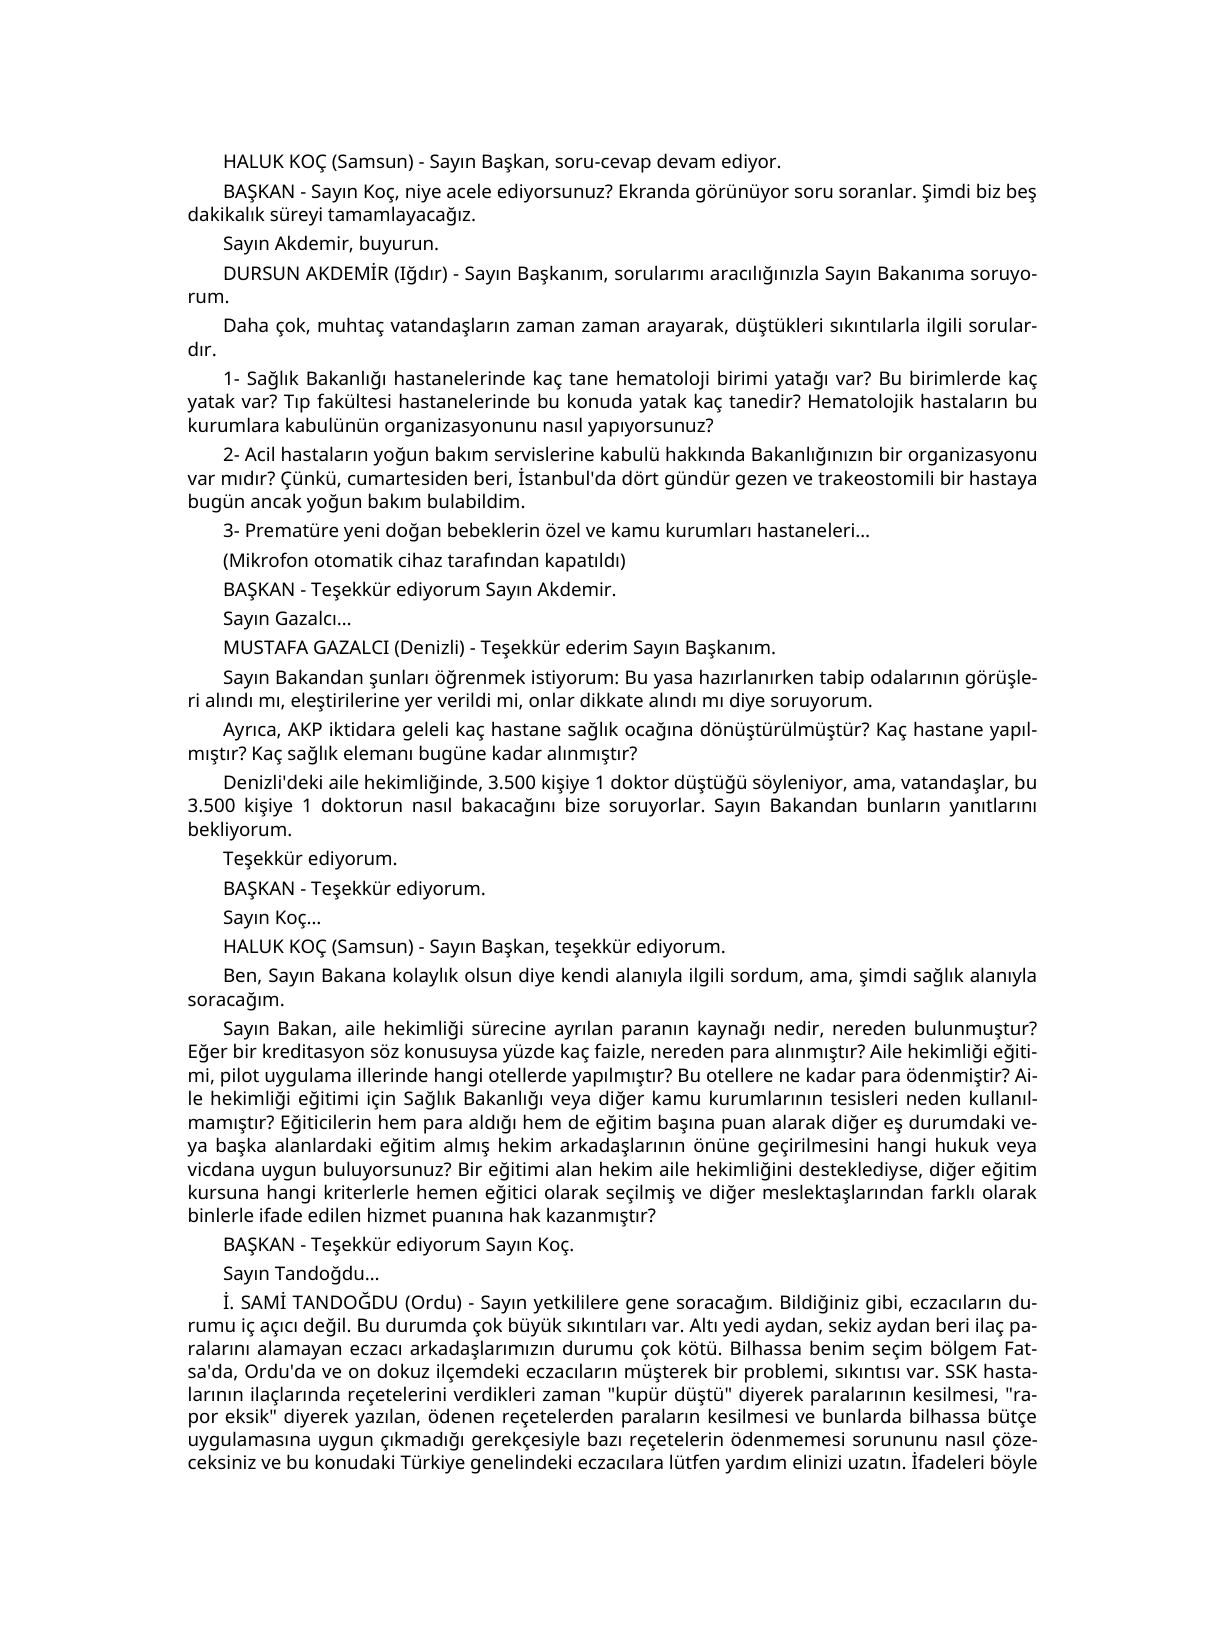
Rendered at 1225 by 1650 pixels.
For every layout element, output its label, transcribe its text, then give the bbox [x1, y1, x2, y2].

text Sayın Tandoğdu… [187, 1262, 1037, 1285]
text 3- Prematüre yeni doğan bebeklerin özel ve kamu kurumları hastaneleri… [187, 519, 1037, 542]
text (Mikrofon otomatik cihaz tarafından kapatıldı) [187, 548, 1037, 572]
text Ayrıca, AKP iktidara geleli kaç hastane sağlık ocağına dönüştürülmüştür? Kaç hastane yapılmıştır? Kaç sağlık elemanı bugüne kadar alınmıştır? [187, 718, 1037, 765]
text 2- Acil hastaların yoğun bakım servislerine kabulü hakkında Bakanlığınızın bir organizasyonu var mıdır? Çünkü, cumartesiden beri, İstanbul'da dört gündür gezen ve trakeostomili bir hastaya bugün ancak yoğun bakım bulabildim. [187, 443, 1037, 513]
text Sayın Bakan, aile hekimliği sürecine ayrılan paranın kaynağı nedir, nereden bulunmuştur? Eğer bir kreditasyon söz konusuysa yüzde kaç faizle, nereden para alınmıştır? Aile hekimliği eğitimi, pilot uygulama illerinde hangi otellerde yapılmıştır? Bu otellere ne kadar para ödenmiştir? Aile hekimliği eğitimi için Sağlık Bakanlığı veya diğer kamu kurumlarının tesisleri neden kullanılmamıştır? Eğiticilerin hem para aldığı hem de eğitim başına puan alarak diğer eş durumdaki veya başka alanlardaki eğitim almış hekim arkadaşlarının önüne geçirilmesini hangi hukuk veya vicdana uygun buluyorsunuz? Bir eğitimi alan hekim aile hekimliğini desteklediyse, diğer eğitim kursuna hangi kriterlerle hemen eğitici olarak seçilmiş ve diğer meslektaşlarından farklı olarak binlerle ifade edilen hizmet puanına hak kazanmıştır? [187, 1017, 1037, 1228]
text Sayın Gazalcı… [187, 607, 1037, 630]
text BAŞKAN - Sayın Koç, niye acele ediyorsunuz? Ekranda görünüyor soru soranlar. Şimdi biz beş dakikalık süreyi tamamlayacağız. [187, 179, 1037, 226]
text HALUK KOÇ (Samsun) - Sayın Başkan, soru-cevap devam ediyor. [187, 150, 1037, 173]
text 1- Sağlık Bakanlığı hastanelerinde kaç tane hematoloji birimi yatağı var? Bu birimlerde kaç yatak var? Tıp fakültesi hastanelerinde bu konuda yatak kaç tanedir? Hematolojik hastaların bu kurumlara kabulünün organizasyonunu nasıl yapıyorsunuz? [187, 367, 1037, 437]
text BAŞKAN - Teşekkür ediyorum Sayın Koç. [187, 1233, 1037, 1256]
text Teşekkür ediyorum. [187, 847, 1037, 870]
text Daha çok, muhtaç vatandaşların zaman zaman arayarak, düştükleri sıkıntılarla ilgili sorulardır. [187, 314, 1037, 361]
text Denizli'deki aile hekimliğinde, 3.500 kişiye 1 doktor düştüğü söyleniyor, ama, vatandaşlar, bu 3.500 kişiye 1 doktorun nasıl bakacağını bize soruyorlar. Sayın Bakandan bunların yanıtlarını bekliyorum. [187, 771, 1037, 841]
text Sayın Akdemir, buyurun. [187, 232, 1037, 255]
text HALUK KOÇ (Samsun) - Sayın Başkan, teşekkür ediyorum. [187, 935, 1037, 958]
text Sayın Koç… [187, 905, 1037, 929]
text BAŞKAN - Teşekkür ediyorum Sayın Akdemir. [187, 577, 1037, 601]
text Ben, Sayın Bakana kolaylık olsun diye kendi alanıyla ilgili sordum, ama, şimdi sağlık alanıyla soracağım. [187, 964, 1037, 1011]
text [187, 1291, 1037, 1474]
text MUSTAFA GAZALCI (Denizli) - Teşekkür ederim Sayın Başkanım. [187, 636, 1037, 659]
text BAŞKAN - Teşekkür ediyorum. [187, 876, 1037, 899]
text Sayın Bakandan şunları öğrenmek istiyorum: Bu yasa hazırlanırken tabip odalarının görüşleri alındı mı, eleştirilerine yer verildi mi, onlar dikkate alındı mı diye soruyorum. [187, 665, 1037, 712]
text DURSUN AKDEMİR (Iğdır) - Sayın Başkanım, sorularımı aracılığınızla Sayın Bakanıma soruyorum. [187, 261, 1037, 308]
